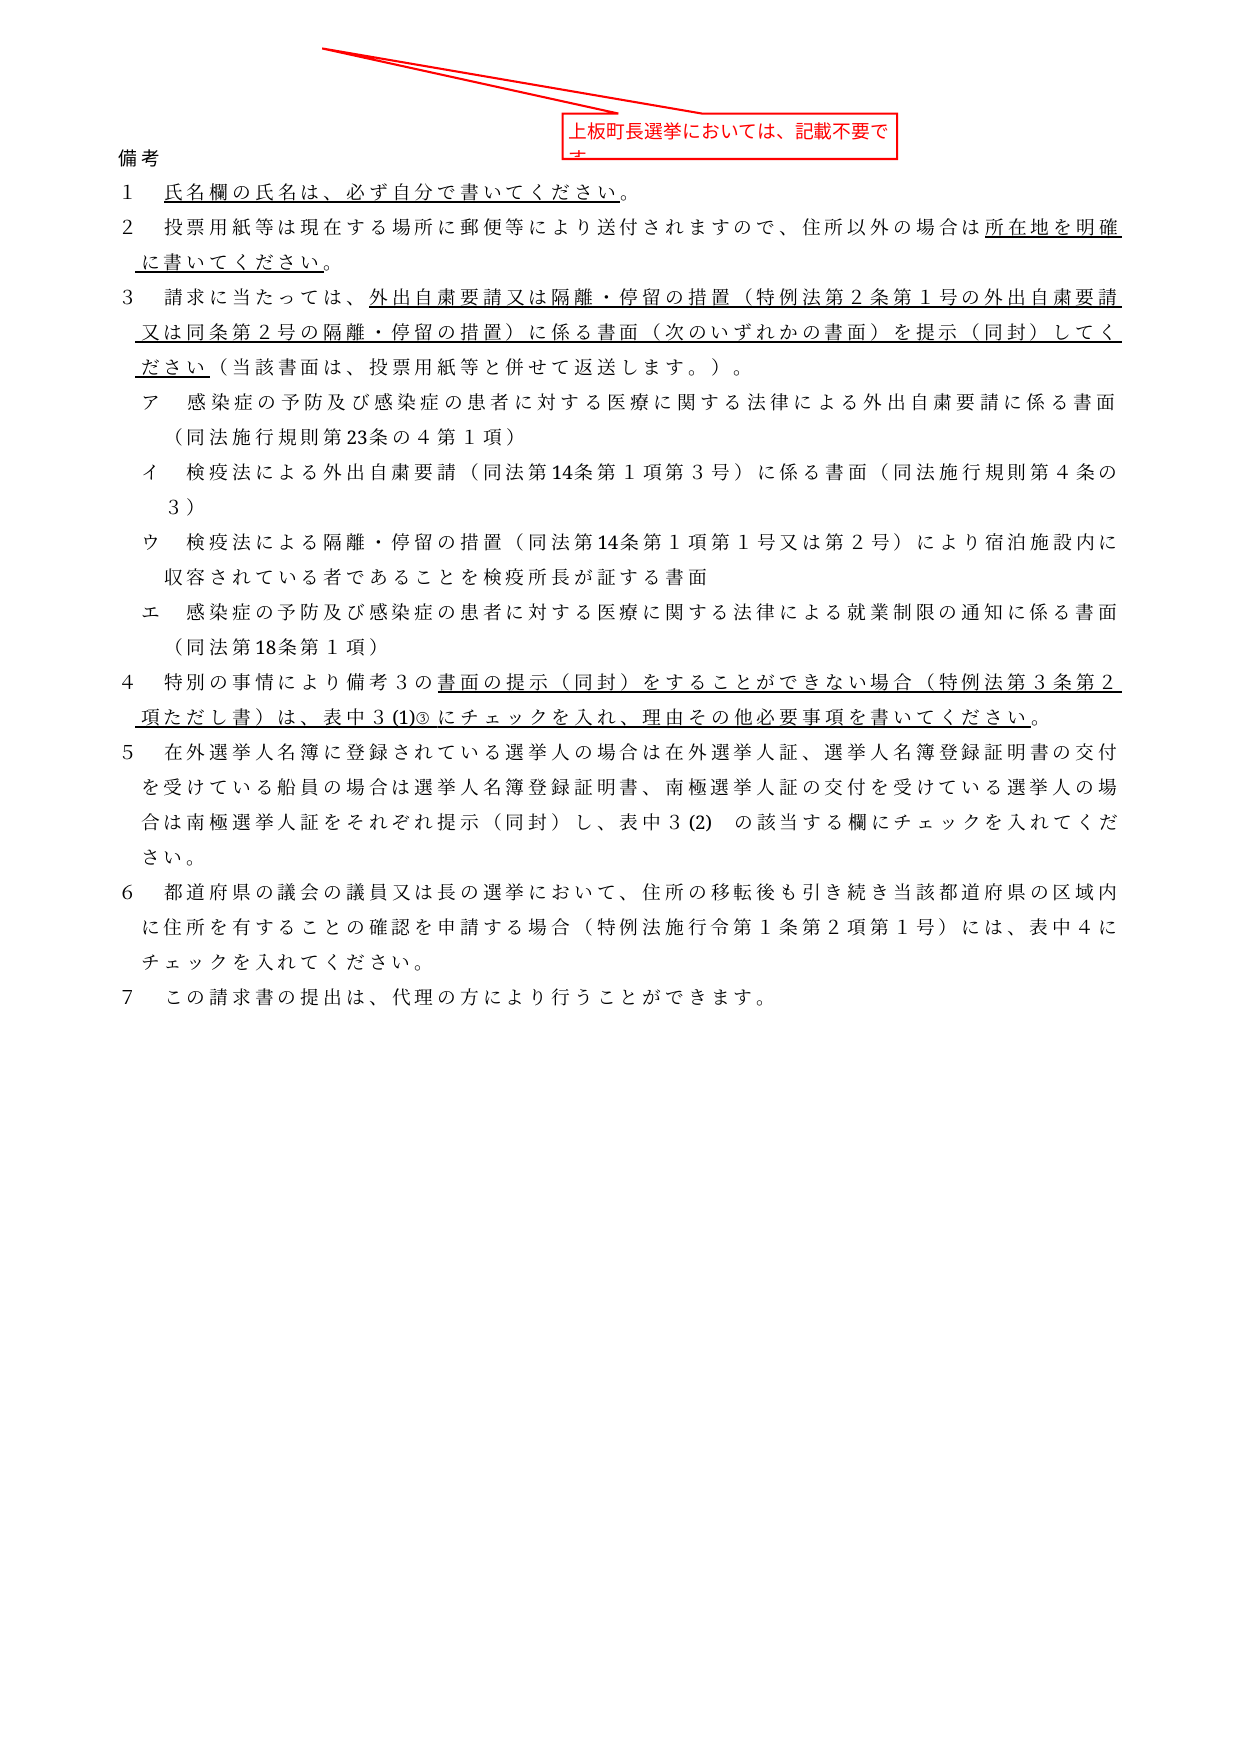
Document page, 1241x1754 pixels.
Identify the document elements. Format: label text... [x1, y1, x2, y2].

text 備考 [118, 139, 1122, 174]
text １ 氏名欄の氏名は、必ず自分で書いてください。 [118, 174, 1122, 209]
text ３ 請求に当たっては、外出自粛要請又は隔離・停留の措置（特例法第２条第１号の外出自粛要請又は同条第２号の隔離・停留の措置）に係る書面（次のいずれかの書面）を提示（同封）してください（当該書面は、投票用紙等と併せて返送します。）。 [118, 279, 1122, 384]
text ２ 投票用紙等は現在する場所に郵便等により送付されますので、住所以外の場合は所在地を明確に書いてください。 [118, 209, 1122, 279]
text ５ 在外選挙人名簿に登録されている選挙人の場合は在外選挙人証、選挙人名簿登録証明書の交付を受けている船員の場合は選挙人名簿登録証明書、南極選挙人証の交付を受けている選挙人の場合は南極選挙人証をそれぞれ提示（同封）し、表中３(2)の該当する欄にチェックを入れてください。 [118, 734, 1122, 874]
text イ 検疫法による外出自粛要請（同法第14条第１項第３号）に係る書面（同法施行規則第４条の３） [138, 454, 1122, 524]
text ア 感染症の予防及び感染症の患者に対する医療に関する法律による外出自粛要請に係る書面（同法施行規則第23条の４第１項） [138, 384, 1122, 454]
text ６ 都道府県の議会の議員又は長の選挙において、住所の移転後も引き続き当該都道府県の区域内に住所を有することの確認を申請する場合（特例法施行令第１条第２項第１号）には、表中４にチェックを入れてください。 [118, 874, 1122, 979]
text エ 感染症の予防及び感染症の患者に対する医療に関する法律による就業制限の通知に係る書面（同法第18条第１項） [138, 594, 1122, 664]
text ウ 検疫法による隔離・停留の措置（同法第14条第１項第１号又は第２号）により宿泊施設内に収容されている者であることを検疫所長が証する書面 [138, 524, 1122, 594]
text ７ この請求書の提出は、代理の方により行うことができます。 [118, 979, 1122, 1014]
text ４ 特別の事情により備考３の書面の提示（同封）をすることができない場合（特例法第３条第２項ただし書）は、表中３(1)③にチェックを入れ、理由その他必要事項を書いてください。 [118, 664, 1122, 734]
